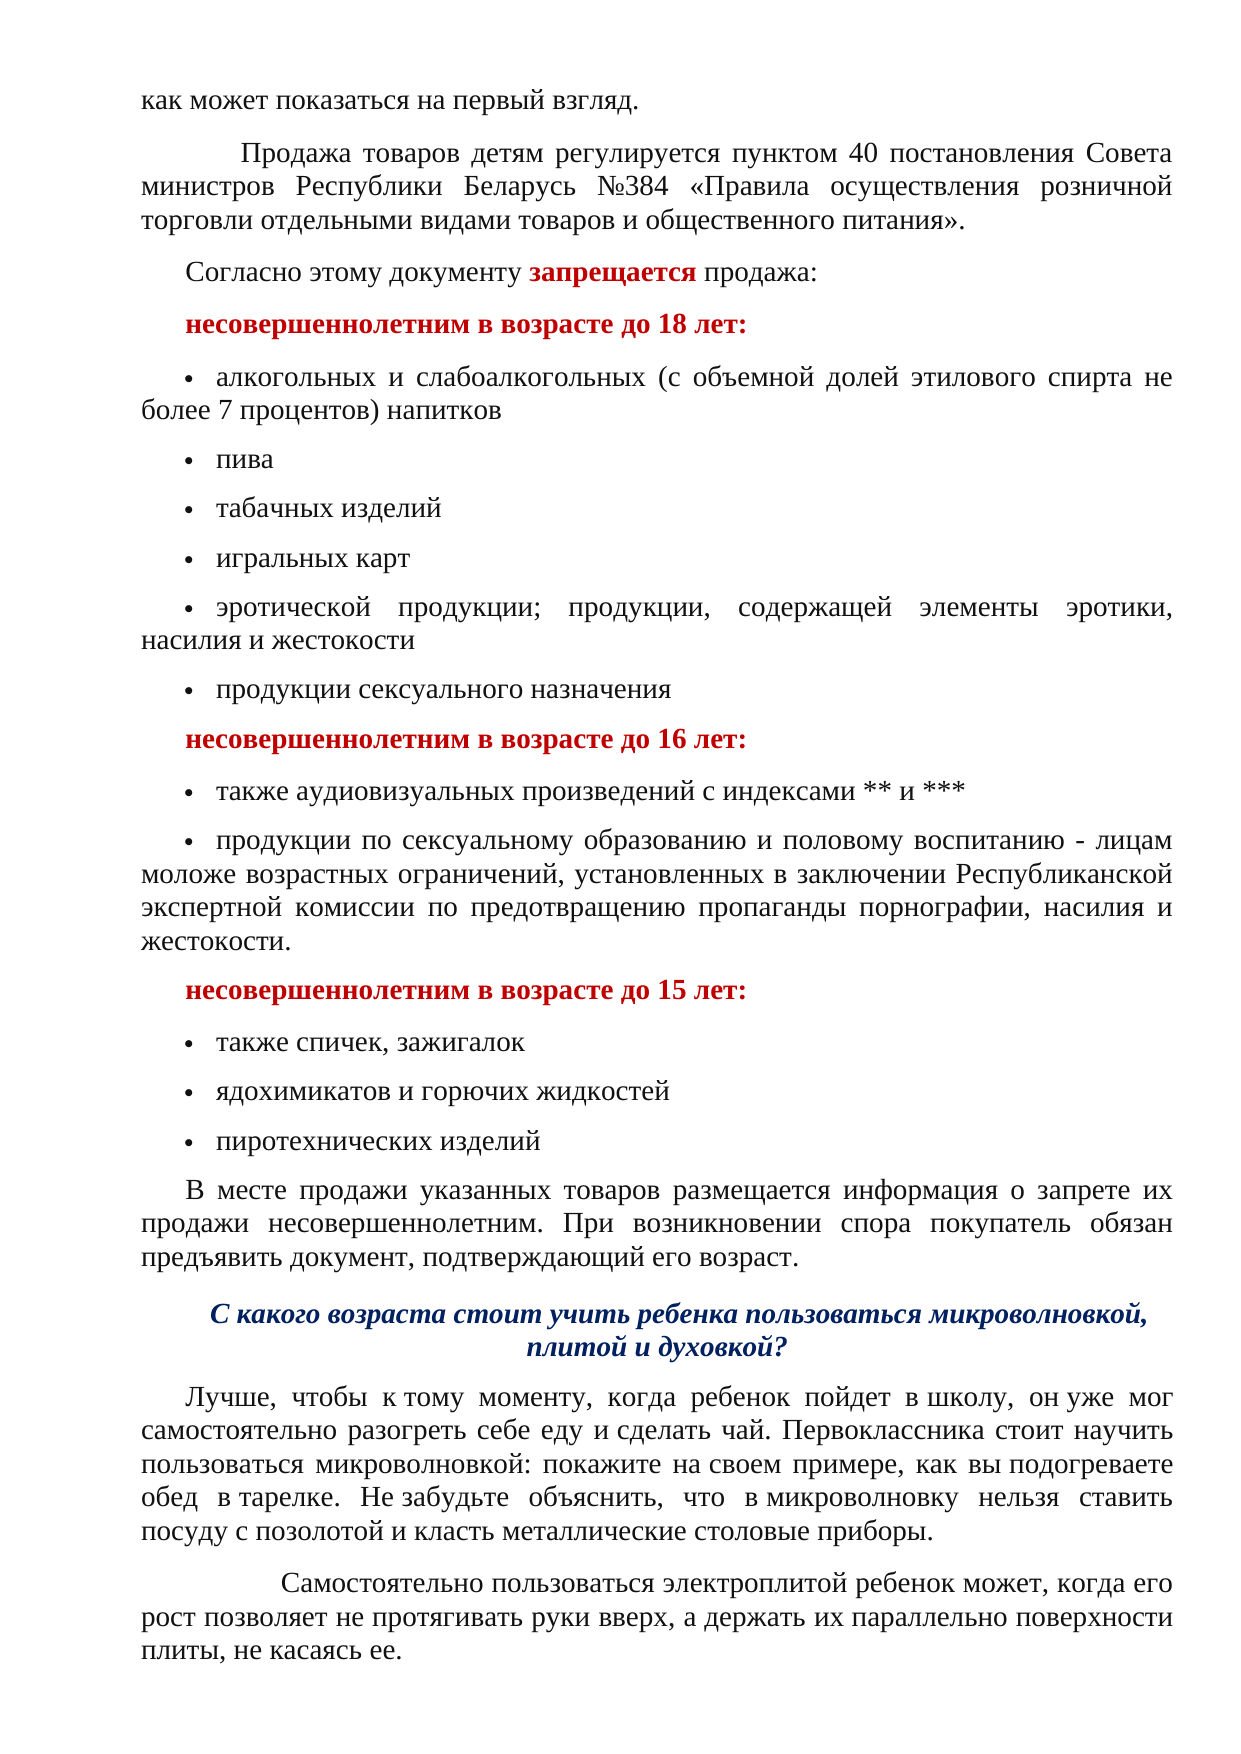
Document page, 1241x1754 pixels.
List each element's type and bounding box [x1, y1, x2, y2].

table_cell [133, 59, 1181, 1692]
